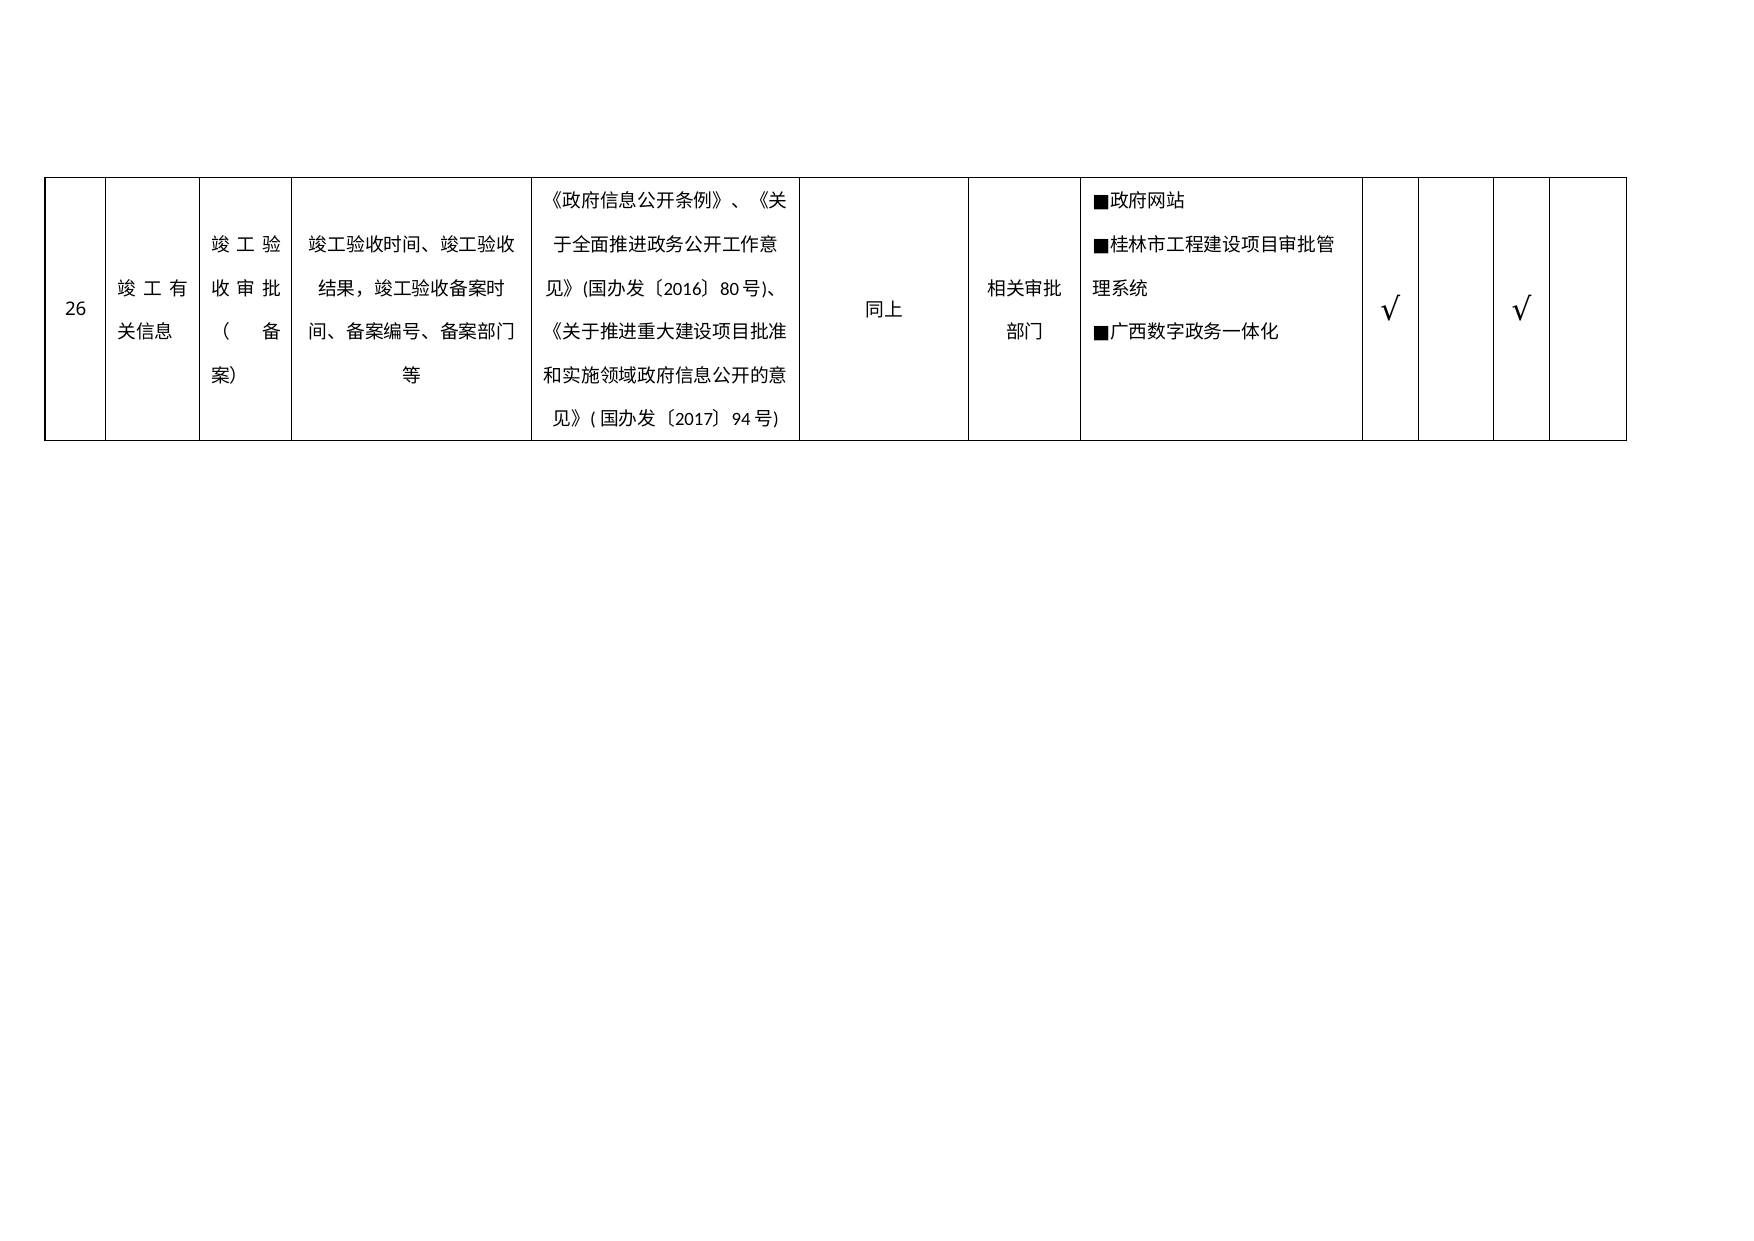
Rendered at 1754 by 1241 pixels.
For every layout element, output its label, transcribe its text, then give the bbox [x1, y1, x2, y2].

table_cell 同上 [800, 178, 968, 439]
table_cell [1550, 178, 1626, 439]
table_cell √ [1363, 178, 1418, 439]
table_cell 竣工验收时间、竣工验收结果，竣工验收备案时间、备案编号、备案部门等 [292, 178, 531, 439]
table_cell 相关审批部门 [969, 178, 1080, 439]
table_cell 竣工有关信息 [106, 178, 199, 439]
table_cell [1419, 178, 1493, 439]
table_cell 26 [46, 178, 105, 439]
table_cell √ [1494, 178, 1549, 439]
table_cell 竣工验收审批（备案） [200, 178, 291, 439]
table_cell ■政府网站 ■桂林市工程建设项目审批管理系统 ■广西数字政务一体化 [1081, 178, 1362, 439]
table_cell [532, 178, 799, 439]
